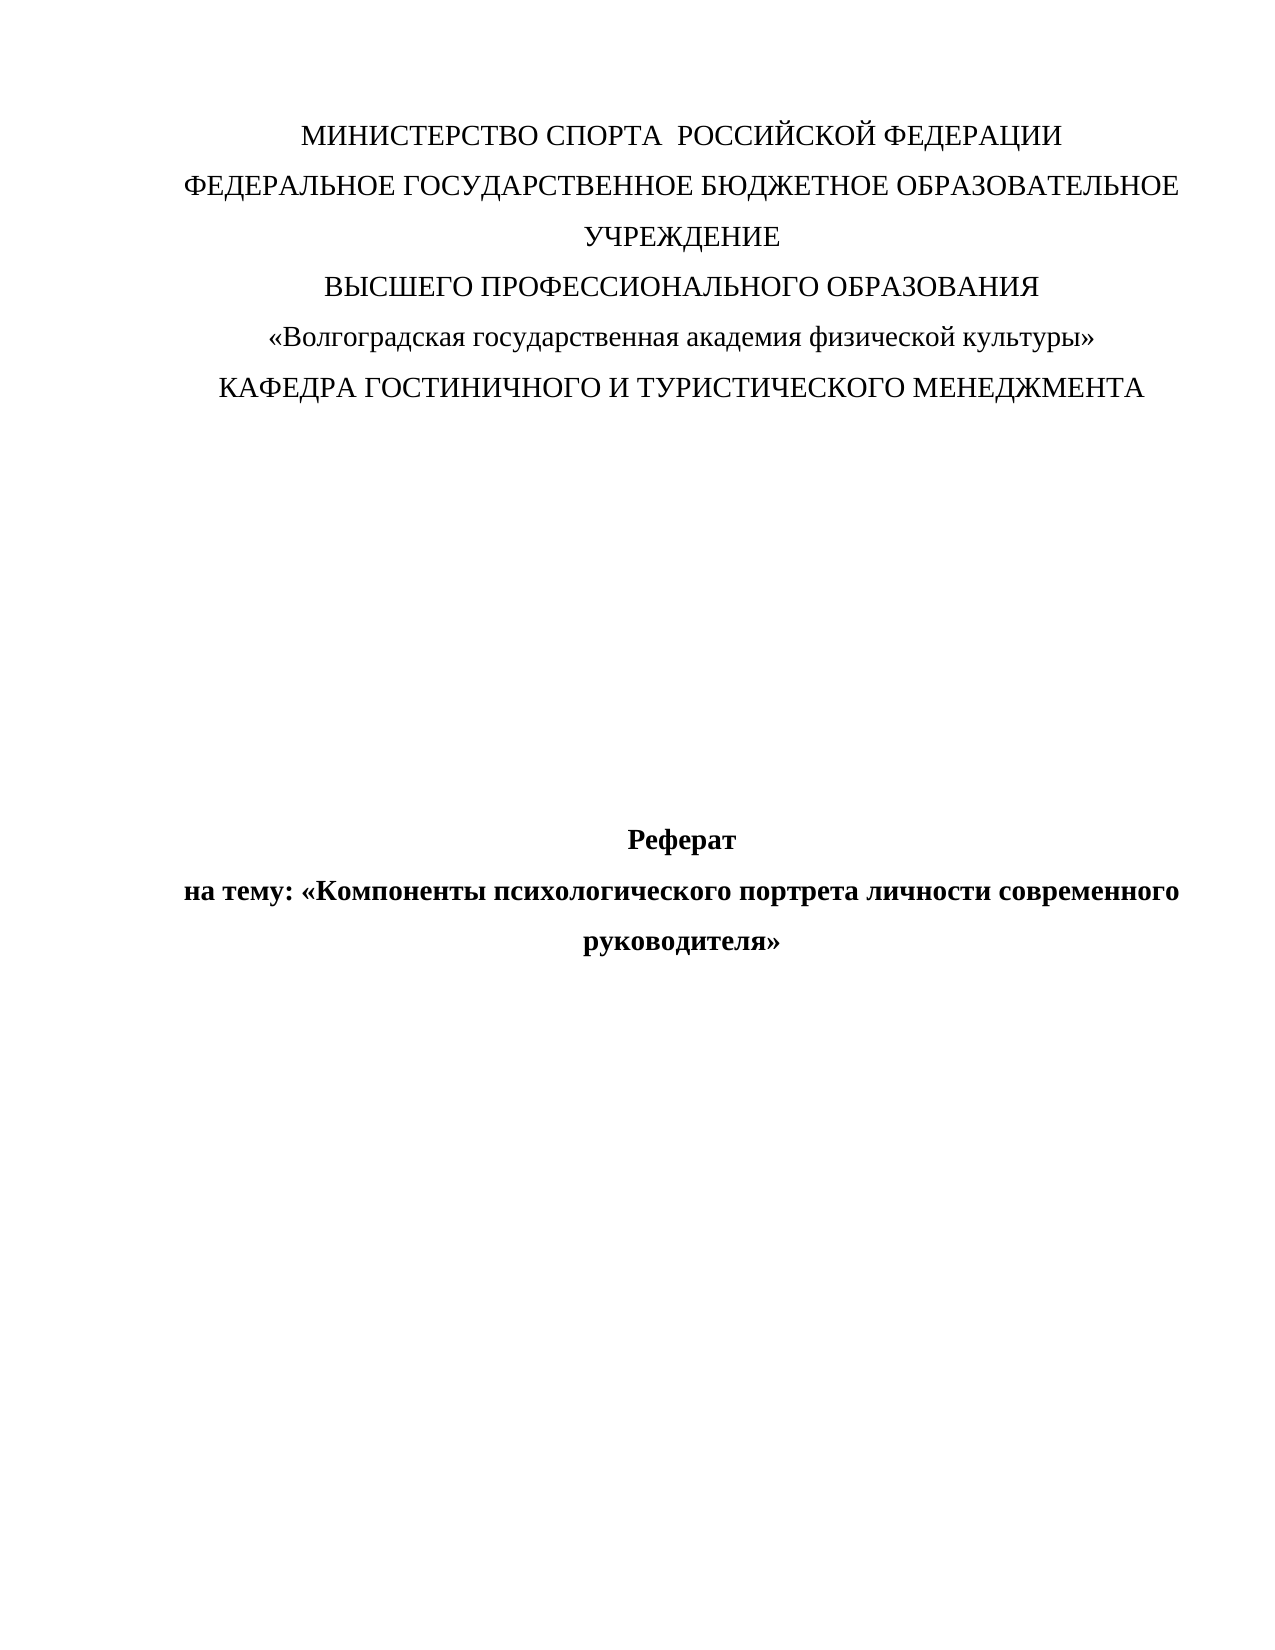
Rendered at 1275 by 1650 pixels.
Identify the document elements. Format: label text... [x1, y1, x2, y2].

text ВЫСШЕГО ПРОФЕССИОНАЛЬНОГО ОБРАЗОВАНИЯ [177, 269, 1186, 303]
text КАФЕДРА ГОСТИНИЧНОГО И ТУРИСТИЧЕСКОГО МЕНЕДЖМЕНТА [177, 370, 1186, 403]
text «Волгоградская государственная академия физической культуры» [177, 319, 1186, 353]
text Реферат [177, 822, 1186, 856]
text МИНИСТЕРСТВО СПОРТА РОССИЙСКОЙ ФЕДЕРАЦИИ [177, 118, 1186, 152]
text ФЕДЕРАЛЬНОЕ ГОСУДАРСТВЕННОЕ БЮДЖЕТНОЕ ОБРАЗОВАТЕЛЬНОЕ УЧРЕЖДЕНИЕ [177, 168, 1186, 252]
text на тему: «Компоненты психологического портрета личности современного руководителя» [177, 873, 1186, 957]
